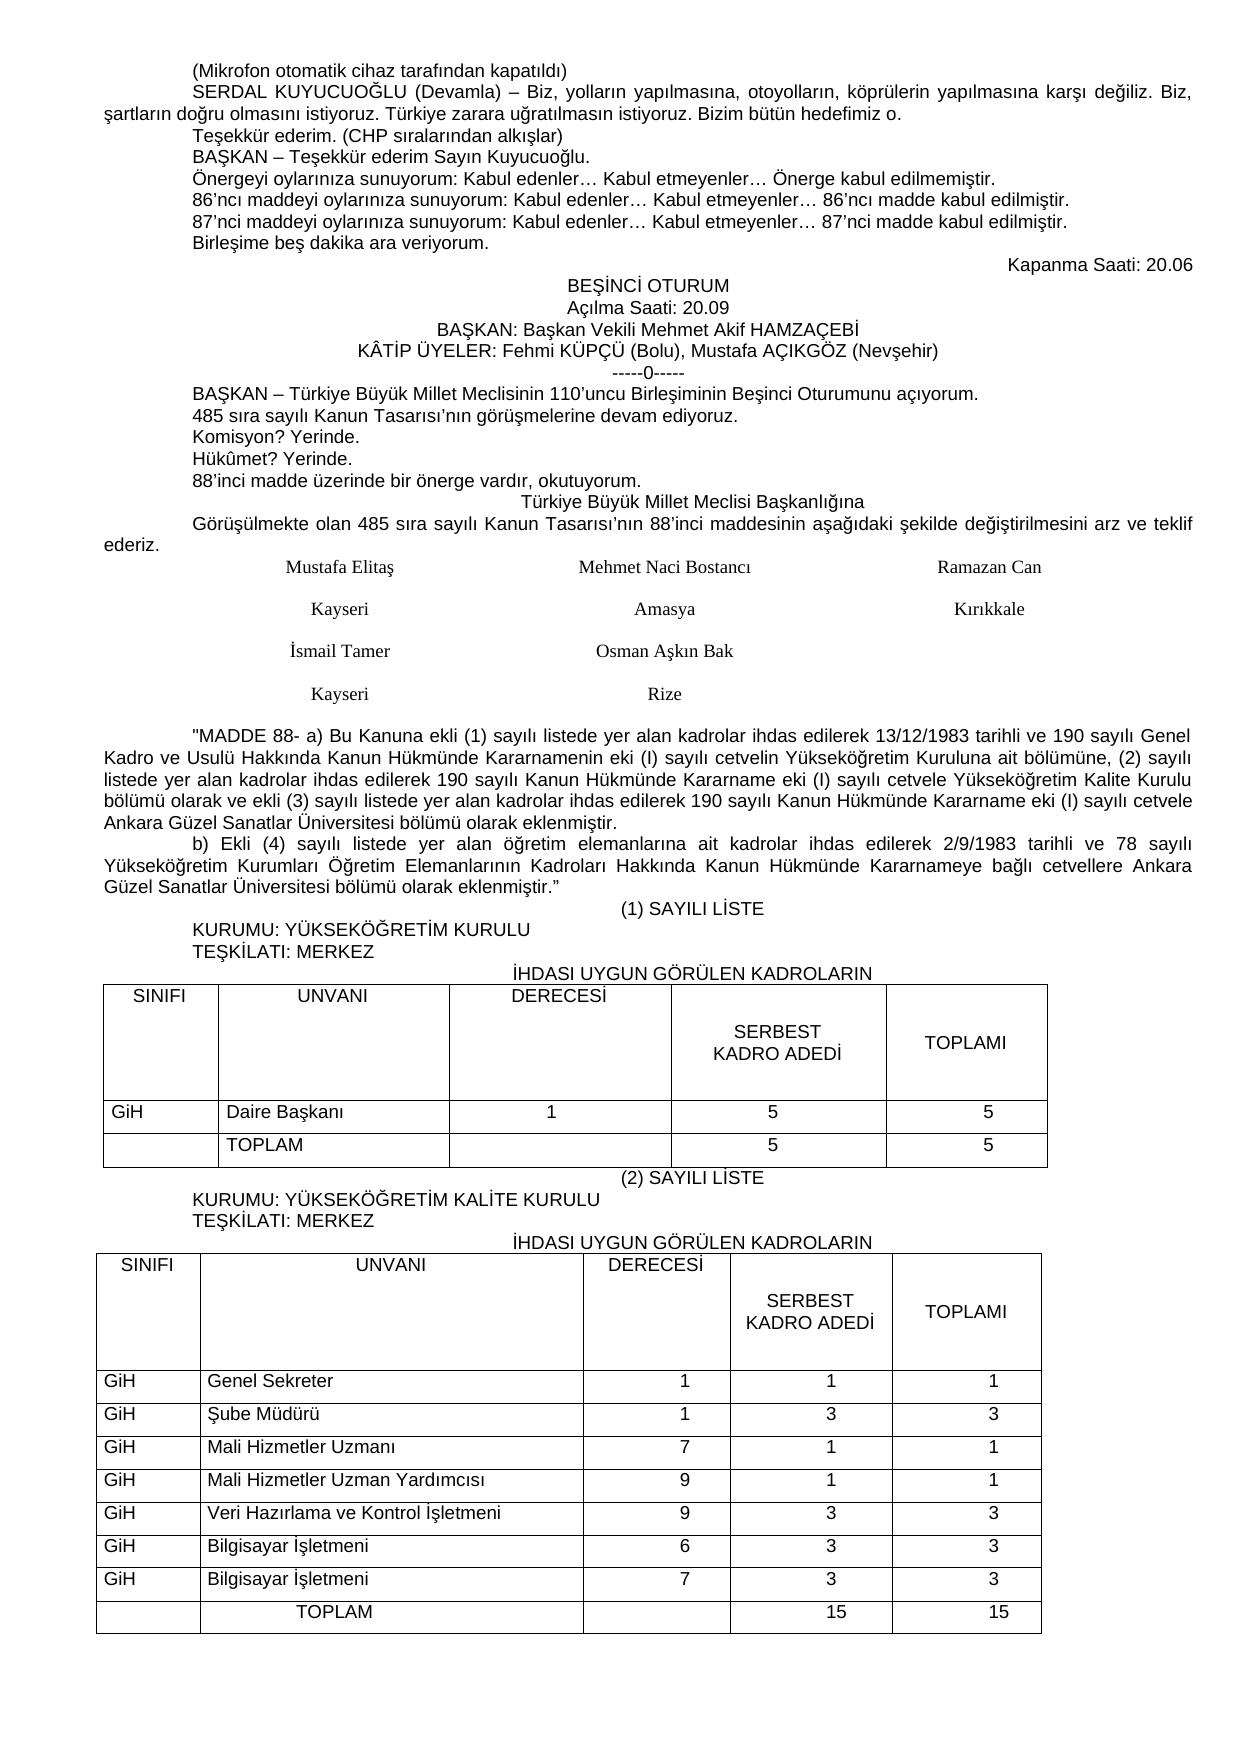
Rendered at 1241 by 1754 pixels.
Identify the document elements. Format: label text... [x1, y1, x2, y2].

table_cell GiH [97, 1568, 200, 1601]
text 88’inci madde üzerinde bir önerge vardır, okutuyorum. [103, 469, 1193, 491]
text Görüşülmekte olan 485 sıra sayılı Kanun Tasarısı’nın 88’inci maddesinin aşağıdaki şekilde değiştirilmesini arz ve teklif ederiz. [103, 512, 1193, 556]
table_header DERECESİ [584, 1254, 730, 1370]
table_cell 1 [450, 1101, 671, 1133]
text Birleşime beş dakika ara veriyorum. [103, 232, 1193, 254]
text Komisyon? Yerinde. [103, 426, 1193, 448]
table_cell 3 [893, 1503, 1041, 1535]
table_header UNVANI [219, 985, 449, 1100]
text BEŞİNCİ OTURUM [103, 275, 1193, 297]
table_header SINIFI [97, 1254, 200, 1370]
table_cell Daire Başkanı [219, 1101, 449, 1133]
table_cell 5 [887, 1101, 1047, 1133]
table_cell GiH [97, 1470, 200, 1501]
table_cell 3 [731, 1568, 892, 1601]
text Kayseri Rize [103, 683, 1193, 704]
text (2) SAYILI LİSTE [103, 1167, 1193, 1189]
table_cell 1 [731, 1371, 892, 1403]
table_cell 15 [893, 1602, 1041, 1633]
table_cell [104, 1134, 218, 1167]
text KÂTİP ÜYELER: Fehmi KÜPÇÜ (Bolu), Mustafa AÇIKGÖZ (Nevşehir) [103, 340, 1193, 362]
text SERDAL KUYUCUOĞLU (Devamla) – Biz, yolların yapılmasına, otoyolların, köprülerin yapılmasına karşı değiliz. Biz, şartların doğru olmasını istiyoruz. Türkiye zarara uğratılmasın istiyoruz. Bizim bütün hedefimiz o. [103, 81, 1193, 124]
table_cell 15 [731, 1602, 892, 1633]
text Teşekkür ederim. (CHP sıralarından alkışlar) [103, 124, 1193, 146]
table_cell GiH [97, 1371, 200, 1403]
table_cell 1 [893, 1371, 1041, 1403]
table_cell TOPLAM [201, 1602, 583, 1633]
table_cell 1 [893, 1437, 1041, 1469]
text İHDASI UYGUN GÖRÜLEN KADROLARIN [103, 962, 1193, 984]
table_cell GiH [97, 1503, 200, 1535]
table_cell 1 [584, 1371, 730, 1403]
text TEŞKİLATI: MERKEZ [103, 941, 1193, 962]
text BAŞKAN – Teşekkür ederim Sayın Kuyucuoğlu. [103, 146, 1193, 167]
table_cell GiH [97, 1536, 200, 1567]
table_cell 3 [893, 1568, 1041, 1601]
text İsmail Tamer Osman Aşkın Bak [103, 640, 1193, 662]
text "MADDE 88- a) Bu Kanuna ekli (1) sayılı listede yer alan kadrolar ihdas edilerek 13/12/1983 tarihli ve 190 sayılı Genel Kadro ve Usulü Hakkında Kanun Hükmünde Kararnamenin eki (I) sayılı cetvelin Yükseköğretim Kuruluna ait bölümüne, (2) sayılı listede yer alan kadrolar ihdas edilerek 190 sayılı Kanun Hükmünde Kararname eki (I) sayılı cetvele Yükseköğretim Kalite Kurulu bölümü olarak ve ekli (3) sayılı listede yer alan kadrolar ihdas edilerek 190 sayılı Kanun Hükmünde Kararname eki (I) sayılı cetvele Ankara Güzel Sanatlar Üniversitesi bölümü olarak eklenmiştir. [103, 725, 1193, 833]
table_cell GiH [97, 1404, 200, 1436]
text TEŞKİLATI: MERKEZ [103, 1210, 1193, 1232]
table_cell 1 [731, 1437, 892, 1469]
table_cell 7 [584, 1568, 730, 1601]
table_header SERBEST KADRO ADEDİ [672, 985, 886, 1100]
table_cell 5 [672, 1101, 886, 1133]
text Kayseri Amasya Kırıkkale [103, 598, 1193, 619]
table_cell 3 [893, 1536, 1041, 1567]
table_header SERBEST KADRO ADEDİ [731, 1254, 892, 1370]
table_header TOPLAMI [893, 1254, 1041, 1370]
table_cell 9 [584, 1470, 730, 1501]
text KURUMU: YÜKSEKÖĞRETİM KURULU [103, 919, 1193, 941]
text 485 sıra sayılı Kanun Tasarısı’nın görüşmelerine devam ediyoruz. [103, 405, 1193, 426]
table_cell [450, 1134, 671, 1167]
text 87’nci maddeyi oylarınıza sunuyorum: Kabul edenler… Kabul etmeyenler… 87’nci madde kabul edilmiştir. [103, 211, 1193, 232]
table_cell GiH [97, 1437, 200, 1469]
table_cell 5 [672, 1134, 886, 1167]
table_cell 3 [731, 1404, 892, 1436]
text İHDASI UYGUN GÖRÜLEN KADROLARIN [103, 1232, 1193, 1253]
table_cell 9 [584, 1503, 730, 1535]
table_cell GiH [104, 1101, 218, 1133]
table_cell 1 [893, 1470, 1041, 1501]
text Kapanma Saati: 20.06 [103, 254, 1193, 275]
table_header UNVANI [201, 1254, 583, 1370]
table_cell [584, 1602, 730, 1633]
table_cell 6 [584, 1536, 730, 1567]
table_cell 3 [731, 1536, 892, 1567]
table_cell 5 [887, 1134, 1047, 1167]
text Mustafa Elitaş Mehmet Naci Bostancı Ramazan Can [103, 556, 1193, 577]
table_cell 3 [893, 1404, 1041, 1436]
table_cell Şube Müdürü [201, 1404, 583, 1436]
table_cell Genel Sekreter [201, 1371, 583, 1403]
table_header TOPLAMI [887, 985, 1047, 1100]
text BAŞKAN: Başkan Vekili Mehmet Akif HAMZAÇEBİ [103, 318, 1193, 340]
table_header SINIFI [104, 985, 218, 1100]
table_cell Mali Hizmetler Uzmanı [201, 1437, 583, 1469]
text (Mikrofon otomatik cihaz tarafından kapatıldı) [103, 60, 1193, 81]
text 86’ncı maddeyi oylarınıza sunuyorum: Kabul edenler… Kabul etmeyenler… 86’ncı madde kabul edilmiştir. [103, 189, 1193, 211]
text b) Ekli (4) sayılı listede yer alan öğretim elemanlarına ait kadrolar ihdas edilerek 2/9/1983 tarihli ve 78 sayılı Yükseköğretim Kurumları Öğretim Elemanlarının Kadroları Hakkında Kanun Hükmünde Kararnameye bağlı cetvellere Ankara Güzel Sanatlar Üniversitesi bölümü olarak eklenmiştir.” [103, 833, 1193, 898]
table_cell 3 [731, 1503, 892, 1535]
table_cell 1 [584, 1404, 730, 1436]
table_cell 1 [731, 1470, 892, 1501]
text Önergeyi oylarınıza sunuyorum: Kabul edenler… Kabul etmeyenler… Önerge kabul edilmemiştir. [103, 167, 1193, 189]
text Hükûmet? Yerinde. [103, 448, 1193, 469]
text Açılma Saati: 20.09 [103, 297, 1193, 318]
table_cell TOPLAM [219, 1134, 449, 1167]
table_cell Veri Hazırlama ve Kontrol İşletmeni [201, 1503, 583, 1535]
text KURUMU: YÜKSEKÖĞRETİM KALİTE KURULU [103, 1189, 1193, 1210]
table_cell Bilgisayar İşletmeni [201, 1568, 583, 1601]
table_cell Bilgisayar İşletmeni [201, 1536, 583, 1567]
text BAŞKAN – Türkiye Büyük Millet Meclisinin 110’uncu Birleşiminin Beşinci Oturumunu açıyorum. [103, 383, 1193, 405]
table_header DERECESİ [450, 985, 671, 1100]
table_cell [97, 1602, 200, 1633]
text -----0----- [103, 362, 1193, 383]
text Türkiye Büyük Millet Meclisi Başkanlığına [103, 491, 1193, 512]
table_cell Mali Hizmetler Uzman Yardımcısı [201, 1470, 583, 1501]
table_cell 7 [584, 1437, 730, 1469]
text (1) SAYILI LİSTE [103, 898, 1193, 919]
